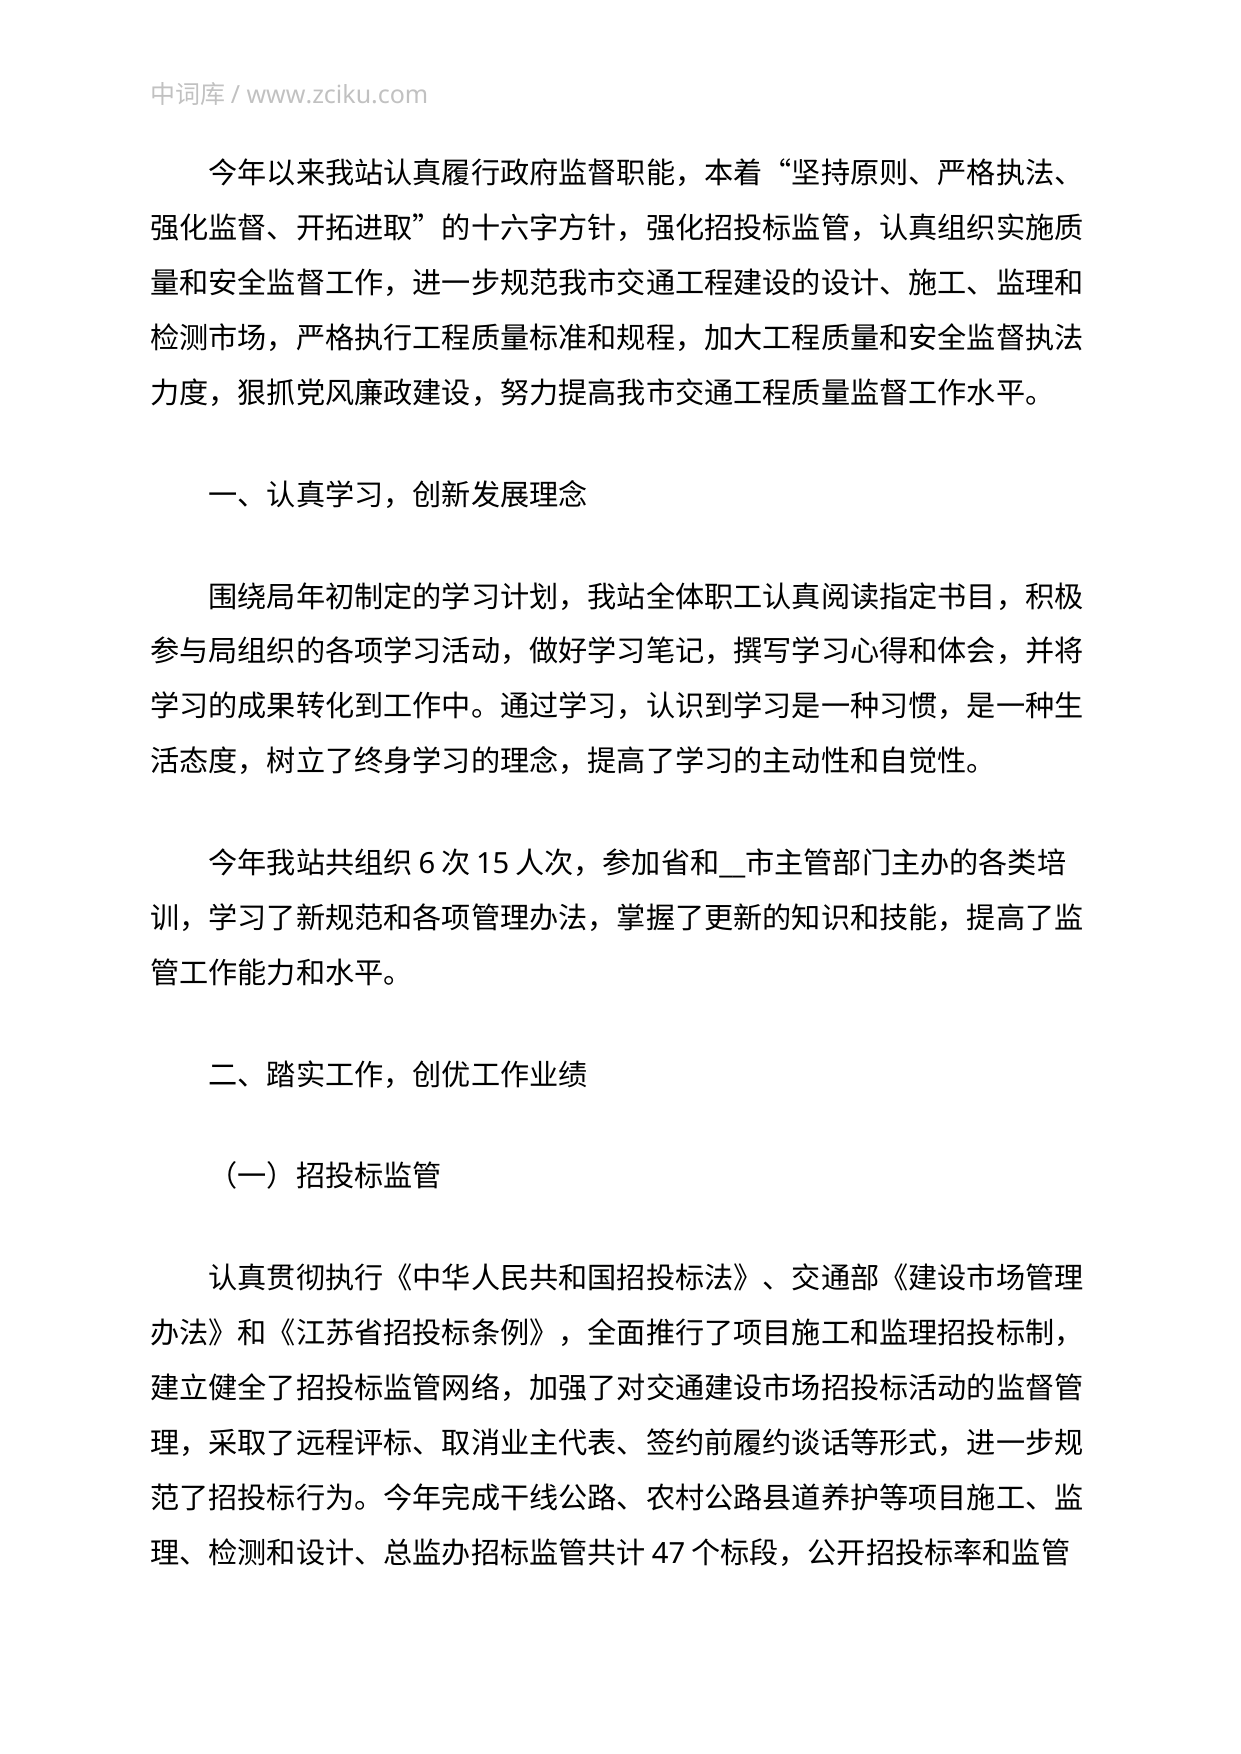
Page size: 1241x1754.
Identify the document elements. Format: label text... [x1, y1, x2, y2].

text 二、踏实工作，创优工作业绩 [150, 1051, 1090, 1093]
text 围绕局年初制定的学习计划，我站全体职工认真阅读指定书目，积极参与局组织的各项学习活动，做好学习笔记，撰写学习心得和体会，并将学习的成果转化到工作中。通过学习，认识到学习是一种习惯，是一种生活态度，树立了终身学习的理念，提高了学习的主动性和自觉性。 [150, 573, 1090, 780]
text 今年我站共组织6次15人次，参加省和__市主管部门主办的各类培训，学习了新规范和各项管理办法，掌握了更新的知识和技能，提高了监管工作能力和水平。 [150, 839, 1090, 992]
text 一、认真学习，创新发展理念 [150, 471, 1090, 514]
text 今年以来我站认真履行政府监督职能，本着“坚持原则、严格执法、强化监督、开拓进取”的十六字方针，强化招投标监管，认真组织实施质量和安全监督工作，进一步规范我市交通工程建设的设计、施工、监理和检测市场，严格执行工程质量标准和规程，加大工程质量和安全监督执法力度，狠抓党风廉政建设，努力提高我市交通工程质量监督工作水平。 [150, 150, 1090, 412]
text （一）招投标监管 [150, 1153, 1090, 1195]
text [150, 1255, 1090, 1572]
